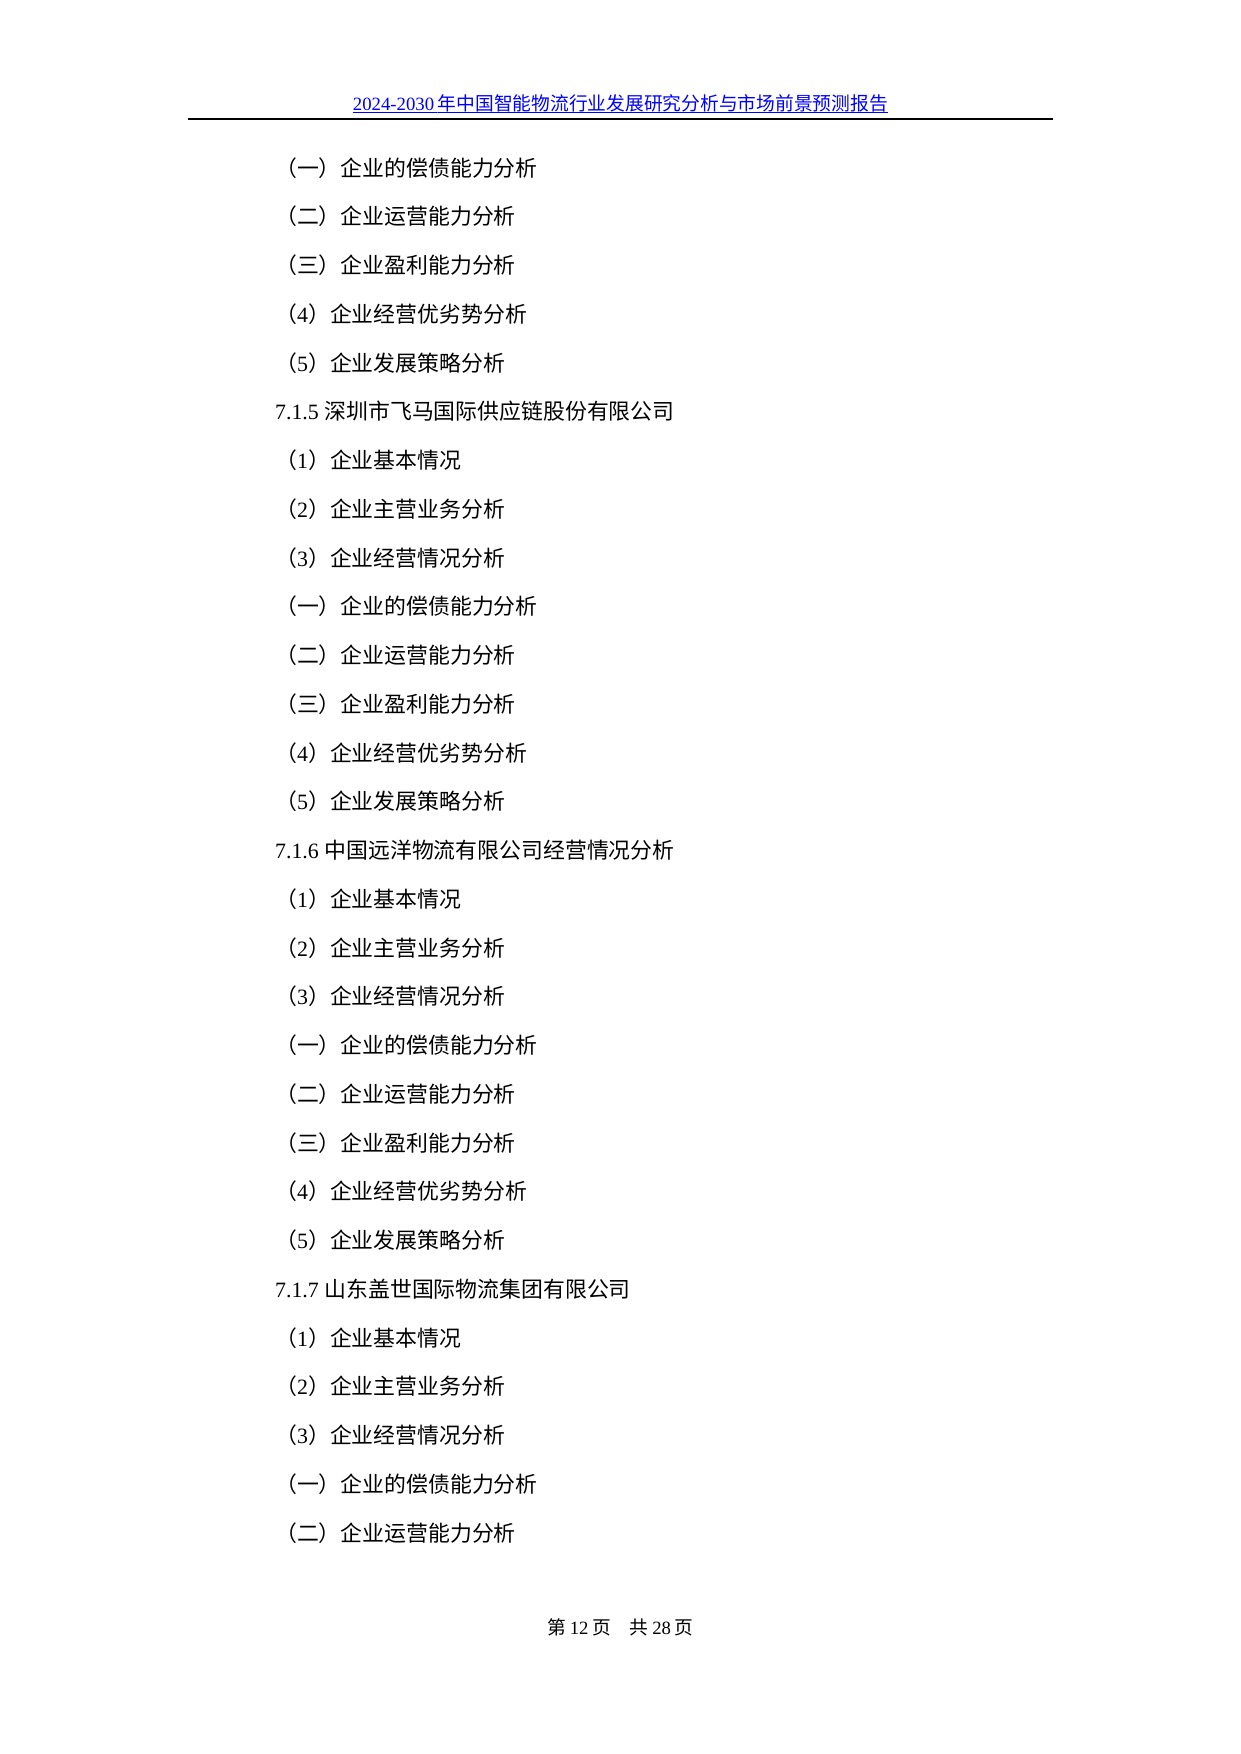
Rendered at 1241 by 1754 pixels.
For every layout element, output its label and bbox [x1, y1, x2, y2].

text [187, 150, 1053, 1548]
